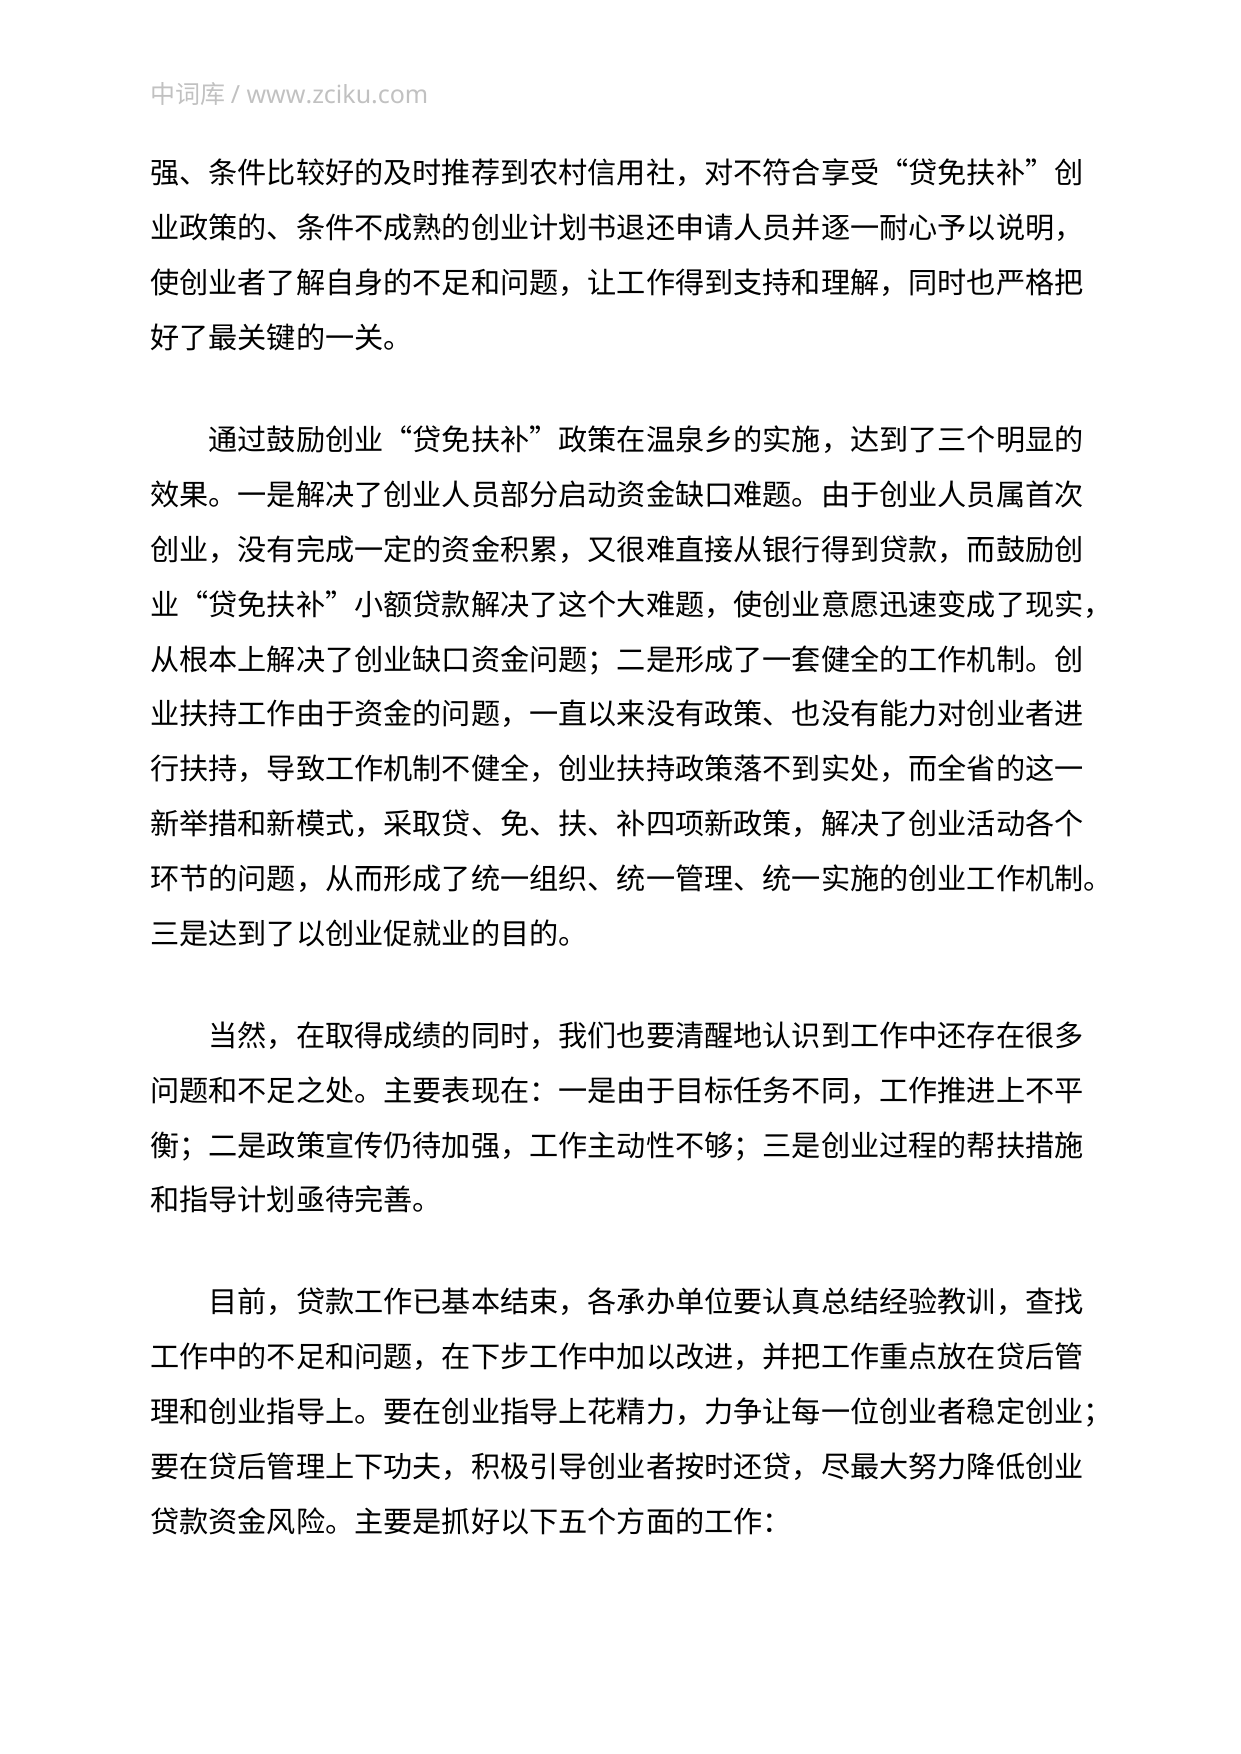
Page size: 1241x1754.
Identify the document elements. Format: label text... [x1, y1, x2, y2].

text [150, 150, 1090, 357]
text 目前，贷款工作已基本结束，各承办单位要认真总结经验教训，查找工作中的不足和问题，在下步工作中加以改进，并把工作重点放在贷后管理和创业指导上。要在创业指导上花精力，力争让每一位创业者稳定创业；要在贷后管理上下功夫，积极引导创业者按时还贷，尽最大努力降低创业贷款资金风险。主要是抓好以下五个方面的工作： [150, 1279, 1090, 1541]
text 当然，在取得成绩的同时，我们也要清醒地认识到工作中还存在很多问题和不足之处。主要表现在：一是由于目标任务不同，工作推进上不平衡；二是政策宣传仍待加强，工作主动性不够；三是创业过程的帮扶措施和指导计划亟待完善。 [150, 1012, 1090, 1219]
text 通过鼓励创业“贷免扶补”政策在温泉乡的实施，达到了三个明显的效果。一是解决了创业人员部分启动资金缺口难题。由于创业人员属首次创业，没有完成一定的资金积累，又很难直接从银行得到贷款，而鼓励创业“贷免扶补”小额贷款解决了这个大难题，使创业意愿迅速变成了现实，从根本上解决了创业缺口资金问题；二是形成了一套健全的工作机制。创业扶持工作由于资金的问题，一直以来没有政策、也没有能力对创业者进行扶持，导致工作机制不健全，创业扶持政策落不到实处，而全省的这一新举措和新模式，采取贷、免、扶、补四项新政策，解决了创业活动各个环节的问题，从而形成了统一组织、统一管理、统一实施的创业工作机制。三是达到了以创业促就业的目的。 [150, 416, 1090, 953]
